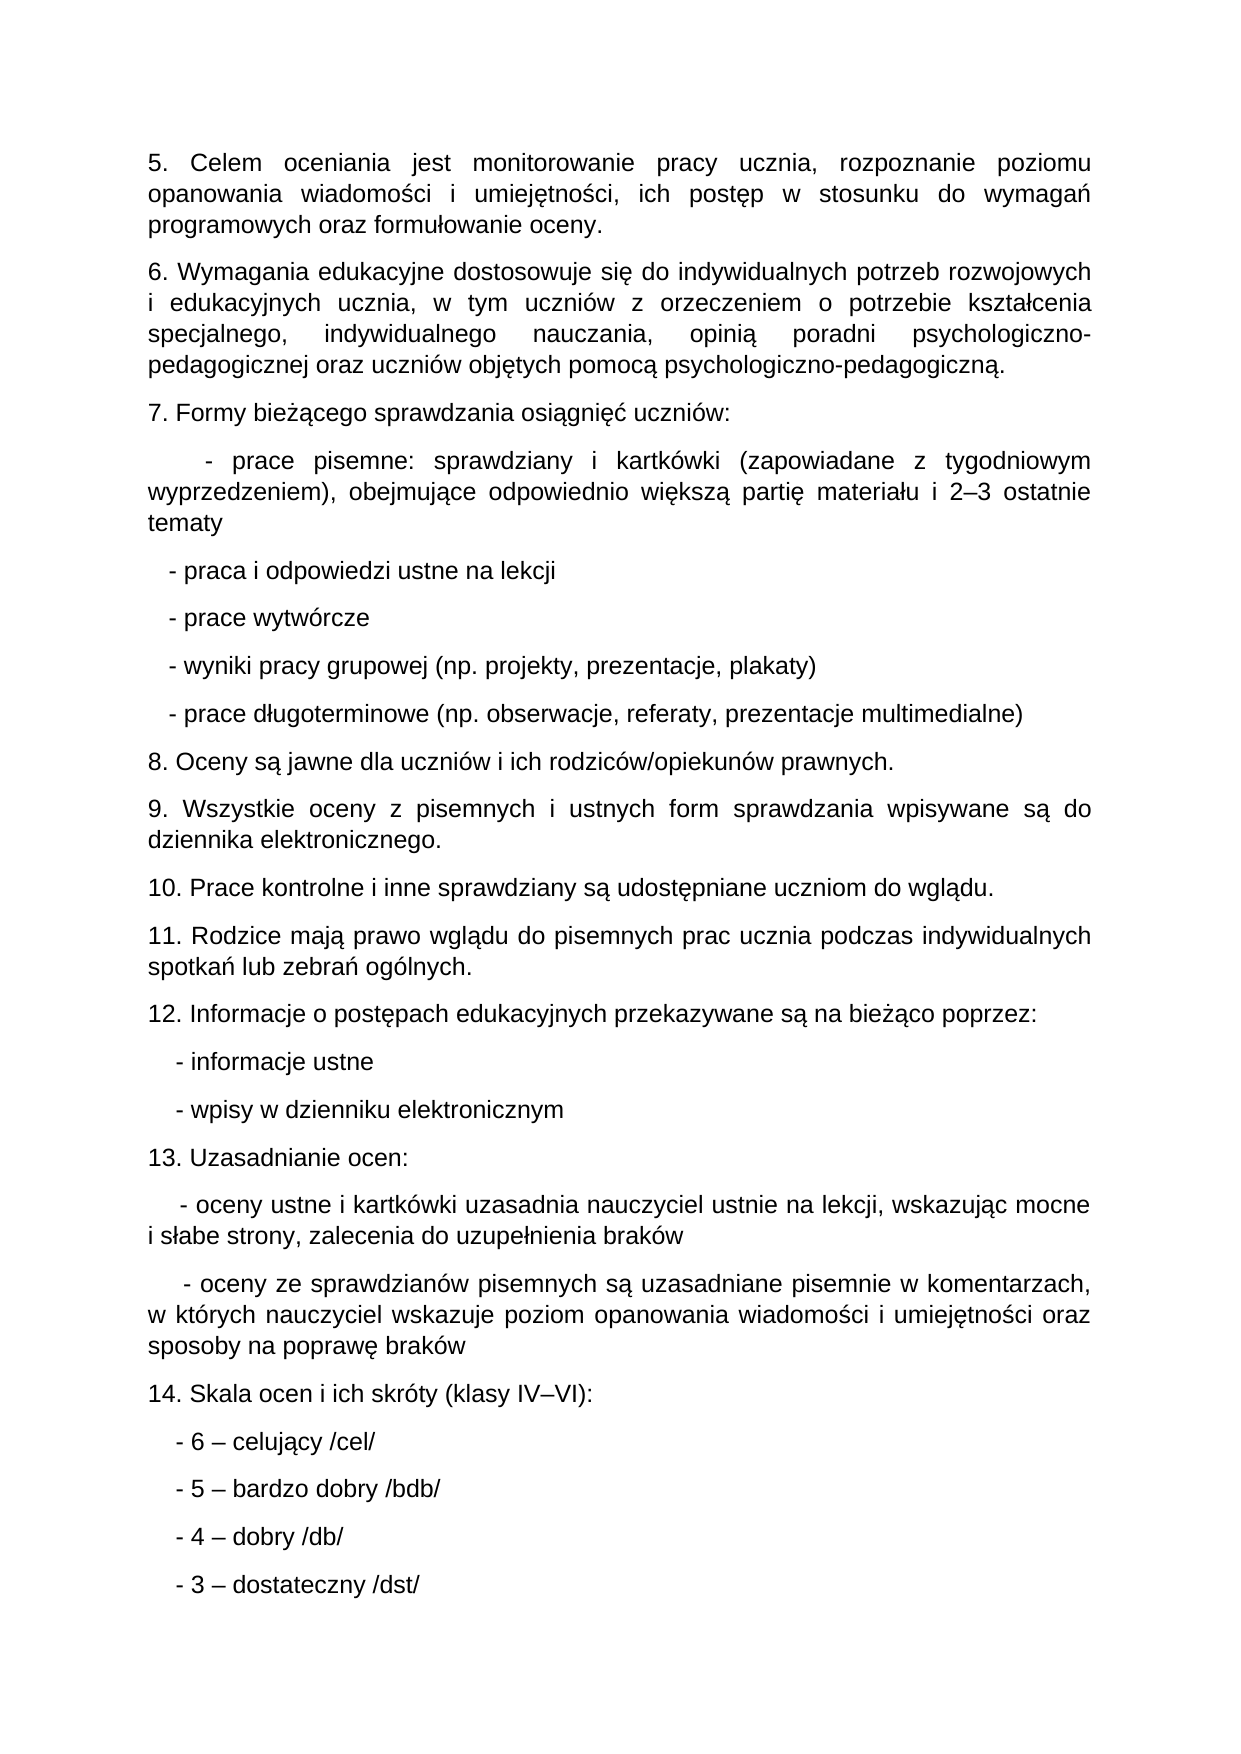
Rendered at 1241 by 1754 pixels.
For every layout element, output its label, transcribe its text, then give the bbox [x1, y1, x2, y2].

text 8. Oceny są jawne dla uczniów i ich rodziców/opiekunów prawnych. [148, 747, 1093, 775]
text - prace pisemne: sprawdziany i kartkówki (zapowiadane z tygodniowym wyprzedzeniem), obejmujące odpowiednio większą partię materiału i 2–3 ostatnie tematy [148, 446, 1093, 537]
text - wpisy w dzienniku elektronicznym [148, 1095, 1093, 1124]
text - 6 – celujący /cel/ [148, 1427, 1093, 1455]
text - prace wytwórcze [148, 603, 1093, 632]
text 9. Wszystkie oceny z pisemnych i ustnych form sprawdzania wpisywane są do dziennika elektronicznego. [148, 794, 1093, 854]
text 10. Prace kontrolne i inne sprawdziany są udostępniane uczniom do wglądu. [148, 873, 1093, 902]
text - 4 – dobry /db/ [148, 1522, 1093, 1551]
text - 3 – dostateczny /dst/ [148, 1570, 1093, 1598]
text 14. Skala ocen i ich skróty (klasy IV–VI): [148, 1379, 1093, 1408]
text - oceny ustne i kartkówki uzasadnia nauczyciel ustnie na lekcji, wskazując mocne i słabe strony, zalecenia do uzupełnienia braków [148, 1190, 1093, 1250]
text - informacje ustne [148, 1047, 1093, 1076]
text 12. Informacje o postępach edukacyjnych przekazywane są na bieżąco poprzez: [148, 999, 1093, 1028]
text 13. Uzasadnianie ocen: [148, 1143, 1093, 1171]
text - wyniki pracy grupowej (np. projekty, prezentacje, plakaty) [148, 651, 1093, 680]
text - prace długoterminowe (np. obserwacje, referaty, prezentacje multimedialne) [148, 699, 1093, 728]
text - oceny ze sprawdzianów pisemnych są uzasadniane pisemnie w komentarzach, w których nauczyciel wskazuje poziom opanowania wiadomości i umiejętności oraz sposoby na poprawę braków [148, 1269, 1093, 1360]
text - 5 – bardzo dobry /bdb/ [148, 1474, 1093, 1503]
text 7. Formy bieżącego sprawdzania osiągnięć uczniów: [148, 398, 1093, 427]
text 6. Wymagania edukacyjne dostosowuje się do indywidualnych potrzeb rozwojowych i edukacyjnych ucznia, w tym uczniów z orzeczeniem o potrzebie kształcenia specjalnego, indywidualnego nauczania, opinią poradni psychologiczno-pedagogicznej oraz uczniów objętych pomocą psychologiczno-pedagogiczną. [148, 257, 1093, 379]
text 5. Celem oceniania jest monitorowanie pracy ucznia, rozpoznanie poziomu opanowania wiadomości i umiejętności, ich postęp w stosunku do wymagań programowych oraz formułowanie oceny. [148, 148, 1093, 238]
text - praca i odpowiedzi ustne na lekcji [148, 556, 1093, 584]
text 11. Rodzice mają prawo wglądu do pisemnych prac ucznia podczas indywidualnych spotkań lub zebrań ogólnych. [148, 921, 1093, 981]
